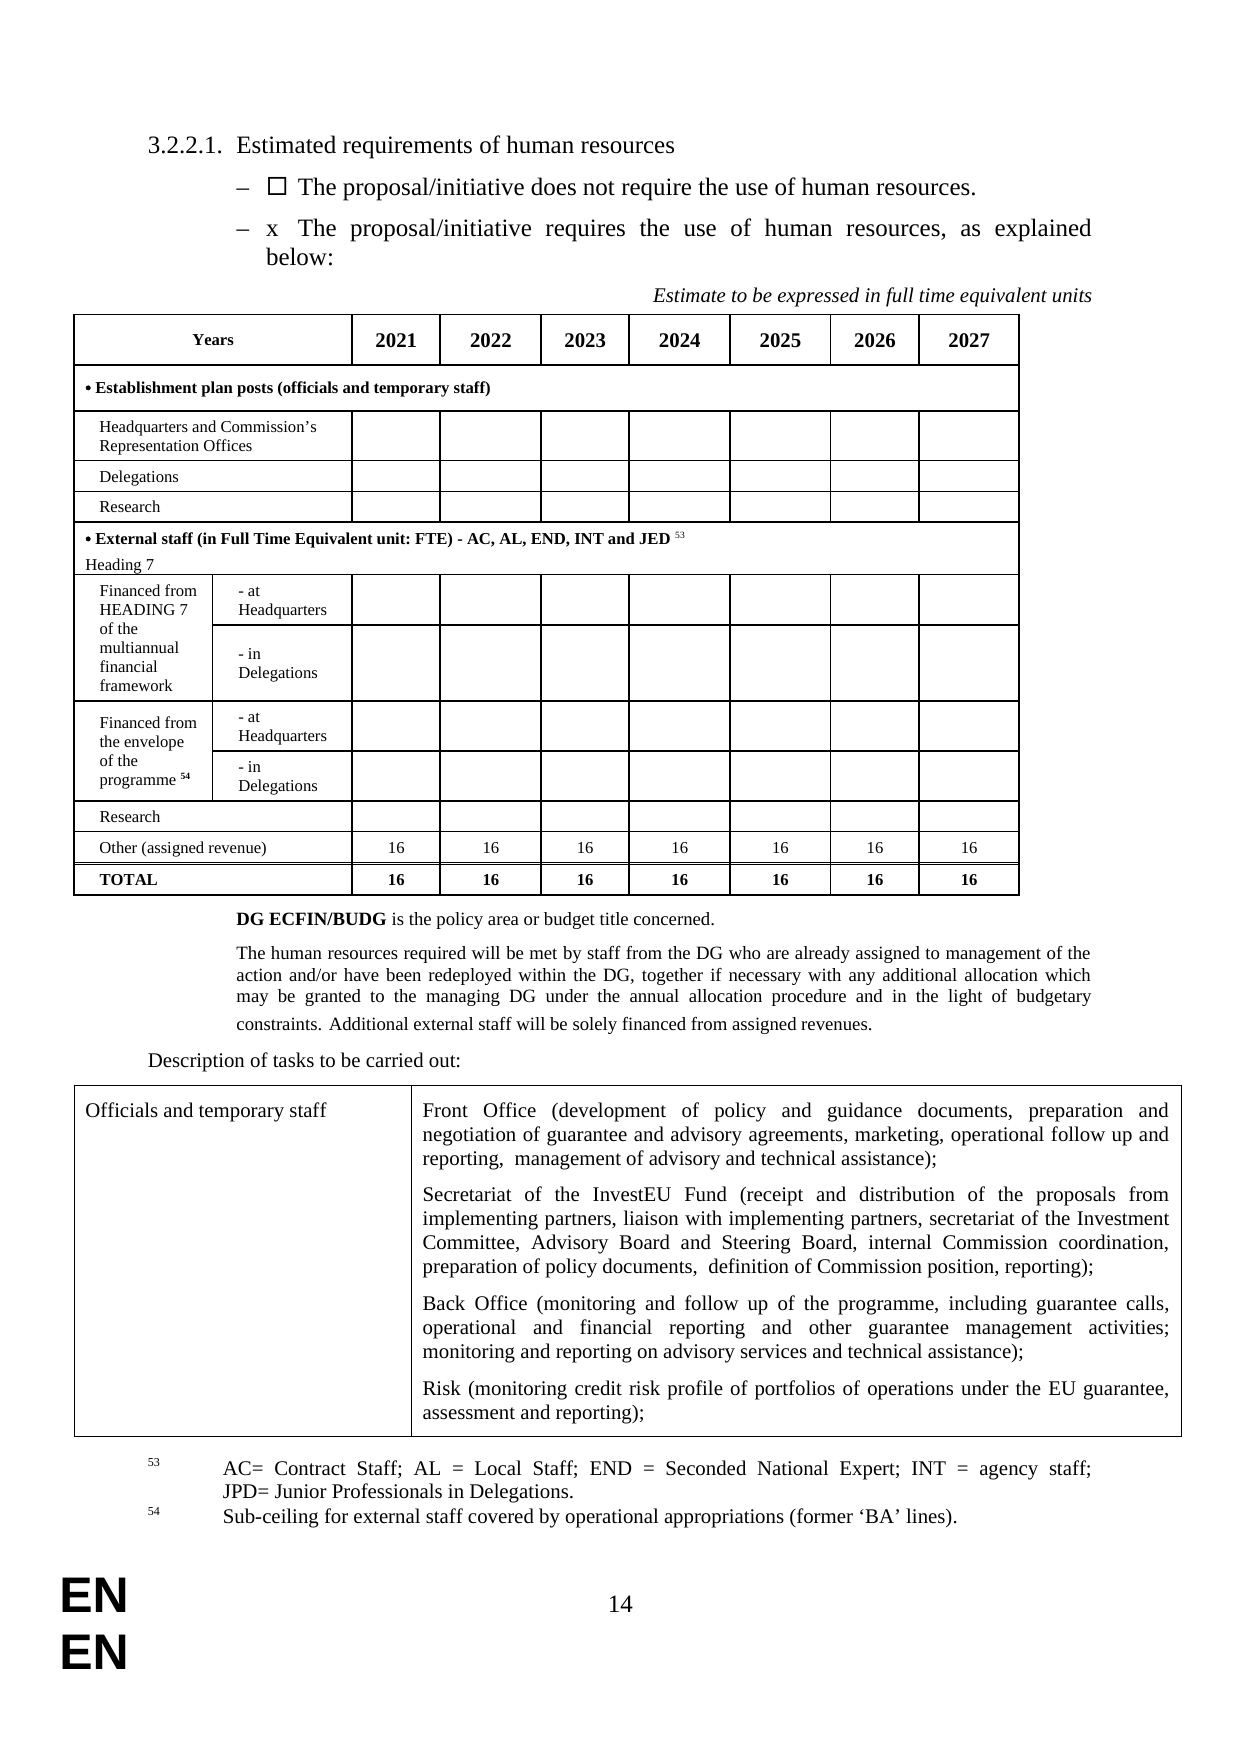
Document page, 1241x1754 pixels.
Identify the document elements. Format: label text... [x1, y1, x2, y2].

table_cell [542, 752, 628, 800]
table_cell [441, 702, 540, 750]
table_header 2025 [731, 315, 830, 364]
table_cell 16 [831, 832, 918, 862]
table_cell [441, 461, 540, 491]
table_cell Research [75, 802, 351, 831]
table_cell [630, 752, 729, 800]
table_cell [630, 461, 729, 491]
table_cell [920, 461, 1018, 491]
table_cell 16 [920, 865, 1018, 894]
table_cell [731, 492, 830, 521]
table_cell [630, 702, 729, 750]
table_cell [542, 412, 628, 460]
table_cell [353, 802, 439, 831]
table_header 2022 [441, 315, 540, 364]
table_header 2024 [630, 315, 729, 364]
table_cell [353, 461, 439, 491]
table_cell Research [75, 492, 351, 521]
table_cell [441, 626, 540, 700]
table_cell [731, 752, 830, 800]
table_cell [542, 461, 628, 491]
table_header 2021 [353, 315, 439, 364]
table_cell [831, 702, 918, 750]
table_cell 16 [630, 865, 729, 894]
table_cell 16 [542, 832, 628, 862]
table_cell [353, 575, 439, 624]
table_cell 16 [731, 865, 830, 894]
table_cell 16 [441, 832, 540, 862]
table_cell [441, 492, 540, 521]
table_cell [731, 461, 830, 491]
table_cell [920, 702, 1018, 750]
table_cell [441, 575, 540, 624]
table_cell [831, 575, 918, 624]
table_cell [831, 802, 918, 831]
table_cell - in Delegations [213, 752, 351, 800]
table_cell [920, 492, 1018, 521]
table_cell [831, 492, 918, 521]
table_cell - at Headquarters [213, 575, 351, 624]
table_cell 16 [831, 865, 918, 894]
table_cell External staff (in Full Time Equivalent unit: FTE) - AC, AL, END, INT and JED Heading 7 [75, 523, 1018, 574]
table_header Officials and temporary staff [75, 1086, 411, 1436]
table_cell Financed from HEADING 7 of the multiannual financial framework [75, 575, 212, 700]
table_cell 16 [353, 865, 439, 894]
table_header 2027 [920, 315, 1018, 364]
text The human resources required will be met by staff from the DG who are already assigned to management of the action and/or have been redeployed within the DG, together if necessary with any additional allocation which may be granted to the managing DG under the annual allocation procedure and in the light of budgetary constraints. Additional external staff will be solely financed from assigned revenues. [236, 942, 1092, 1035]
table_cell [542, 626, 628, 700]
table_cell [353, 702, 439, 750]
list The proposal/initiative does not require the use of human resources. [236, 172, 1092, 201]
table_cell 16 [630, 832, 729, 862]
table_cell [630, 626, 729, 700]
table_cell [731, 626, 830, 700]
table_cell [731, 802, 830, 831]
text Description of tasks to be carried out: [148, 1048, 1092, 1072]
table_cell [920, 752, 1018, 800]
table_cell [831, 412, 918, 460]
table_cell [920, 626, 1018, 700]
table_cell [353, 752, 439, 800]
table_cell [920, 575, 1018, 624]
list x The proposal/initiative requires the use of human resources, as explained below: [236, 213, 1092, 271]
table_cell [630, 575, 729, 624]
table_cell [920, 802, 1018, 831]
table_cell [731, 412, 830, 460]
table_cell [441, 752, 540, 800]
table_cell [542, 802, 628, 831]
table_cell Other (assigned revenue) [75, 832, 351, 862]
table_cell [920, 412, 1018, 460]
table_cell 16 [353, 832, 439, 862]
table_cell [831, 461, 918, 491]
table_cell TOTAL [75, 865, 351, 894]
table_cell - in Delegations [213, 626, 351, 700]
table_cell [542, 575, 628, 624]
table_cell - at Headquarters [213, 702, 351, 750]
table_cell [731, 702, 830, 750]
table_header 2023 [542, 315, 628, 364]
text DG ECFIN/BUDG is the policy area or budget title concerned. [236, 908, 1092, 929]
table_cell [353, 626, 439, 700]
table_cell [831, 626, 918, 700]
table_cell [542, 702, 628, 750]
table_cell 16 [920, 832, 1018, 862]
table_header Years [75, 315, 351, 364]
table_header Front Office (development of policy and guidance documents, preparation and negotiation of guarantee and advisory agreements, marketing, operational follow up and reporting, management of advisory and technical assistance); Secretariat of the InvestEU Fund (receipt and distribution of the proposals from implementing partners, liaison with implementing partners, secretariat of the Investment Committee, Advisory Board and Steering Board, internal Commission coordination, preparation of policy documents, definition of Commission position, reporting); Back Office (monitoring and follow up of the programme, including guarantee calls, operational and financial reporting and other guarantee management activities; monitoring and reporting on advisory services and technical assistance); Risk (monitoring credit risk profile of portfolios of operations under the EU guarantee, assessment and reporting); [412, 1086, 1181, 1436]
table_cell [441, 412, 540, 460]
table_cell 16 [441, 865, 540, 894]
table_cell [353, 492, 439, 521]
subtitle 3.2.2.1. Estimated requirements of human resources [148, 131, 1092, 159]
table_cell [542, 492, 628, 521]
table_cell Headquarters and Commission’s Representation Offices [75, 412, 351, 460]
table_cell [731, 575, 830, 624]
table_cell [630, 412, 729, 460]
table_cell [630, 492, 729, 521]
table_cell 16 [731, 832, 830, 862]
table_cell [831, 752, 918, 800]
table_header 2026 [831, 315, 918, 364]
text Estimate to be expressed in full time equivalent units [148, 283, 1092, 307]
table_cell Delegations [75, 461, 351, 491]
table_cell [630, 802, 729, 831]
table_cell Establishment plan posts (officials and temporary staff) [75, 366, 1018, 410]
table_cell 16 [542, 865, 628, 894]
table_cell Financed from the envelope of the programme [75, 702, 212, 800]
table_cell [353, 412, 439, 460]
table_cell [441, 802, 540, 831]
